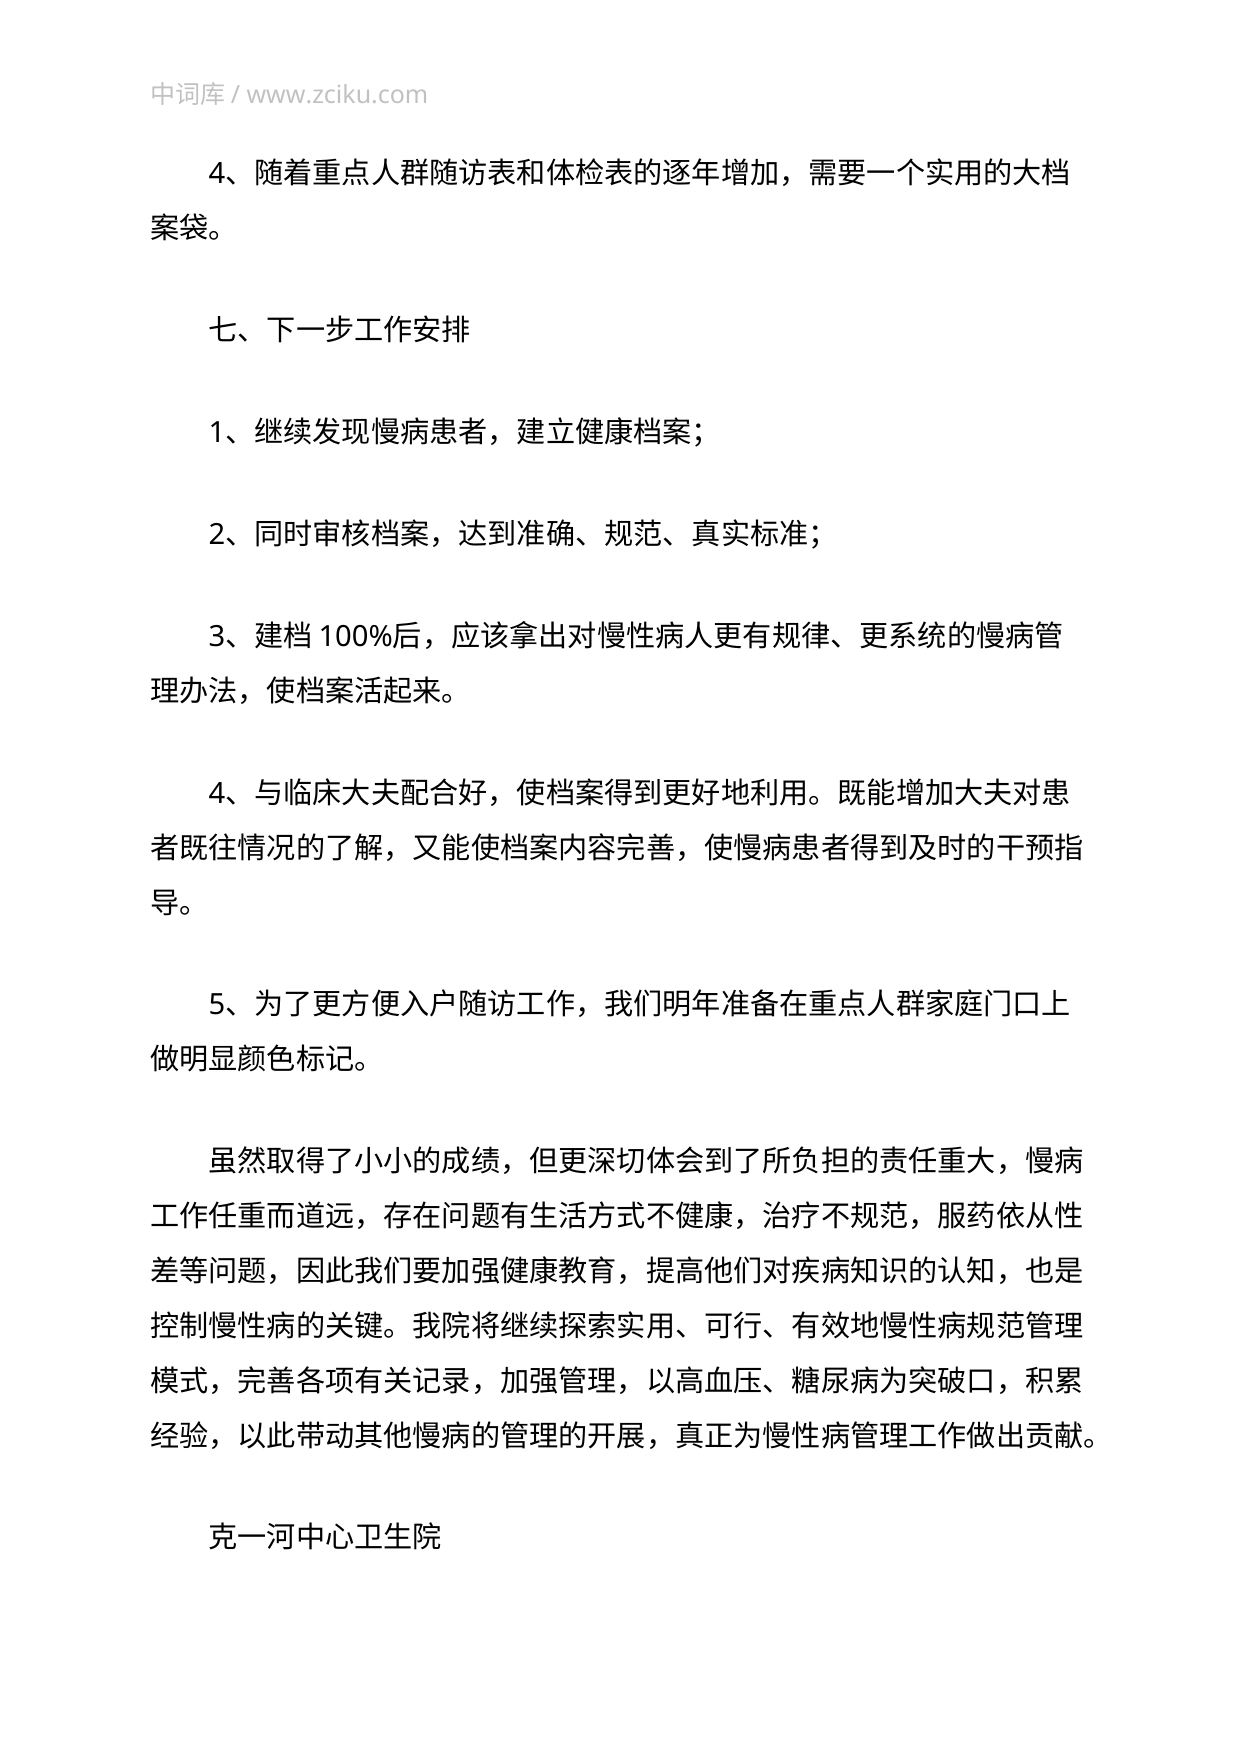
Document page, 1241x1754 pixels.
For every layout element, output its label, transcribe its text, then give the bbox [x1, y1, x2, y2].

text 虽然取得了小小的成绩，但更深切体会到了所负担的责任重大，慢病工作任重而道远，存在问题有生活方式不健康，治疗不规范，服药依从性差等问题，因此我们要加强健康教育，提高他们对疾病知识的认知，也是控制慢性病的关键。我院将继续探索实用、可行、有效地慢性病规范管理模式，完善各项有关记录，加强管理，以高血压、糖尿病为突破口，积累经验，以此带动其他慢病的管理的开展，真正为慢性病管理工作做出贡献。 [150, 1138, 1090, 1454]
text 5、为了更方便入户随访工作，我们明年准备在重点人群家庭门口上做明显颜色标记。 [150, 981, 1090, 1078]
text 七、下一步工作安排 [150, 307, 1090, 349]
text 3、建档100%后，应该拿出对慢性病人更有规律、更系统的慢病管理办法，使档案活起来。 [150, 612, 1090, 710]
text 4、与临床大夫配合好，使档案得到更好地利用。既能增加大夫对患者既往情况的了解，又能使档案内容完善，使慢病患者得到及时的干预指导。 [150, 769, 1090, 921]
text 2、同时审核档案，达到准确、规范、真实标准； [150, 511, 1090, 553]
text 克一河中心卫生院 [150, 1514, 1090, 1556]
text 4、随着重点人群随访表和体检表的逐年增加，需要一个实用的大档案袋。 [150, 150, 1090, 247]
text 1、继续发现慢病患者，建立健康档案； [150, 408, 1090, 451]
